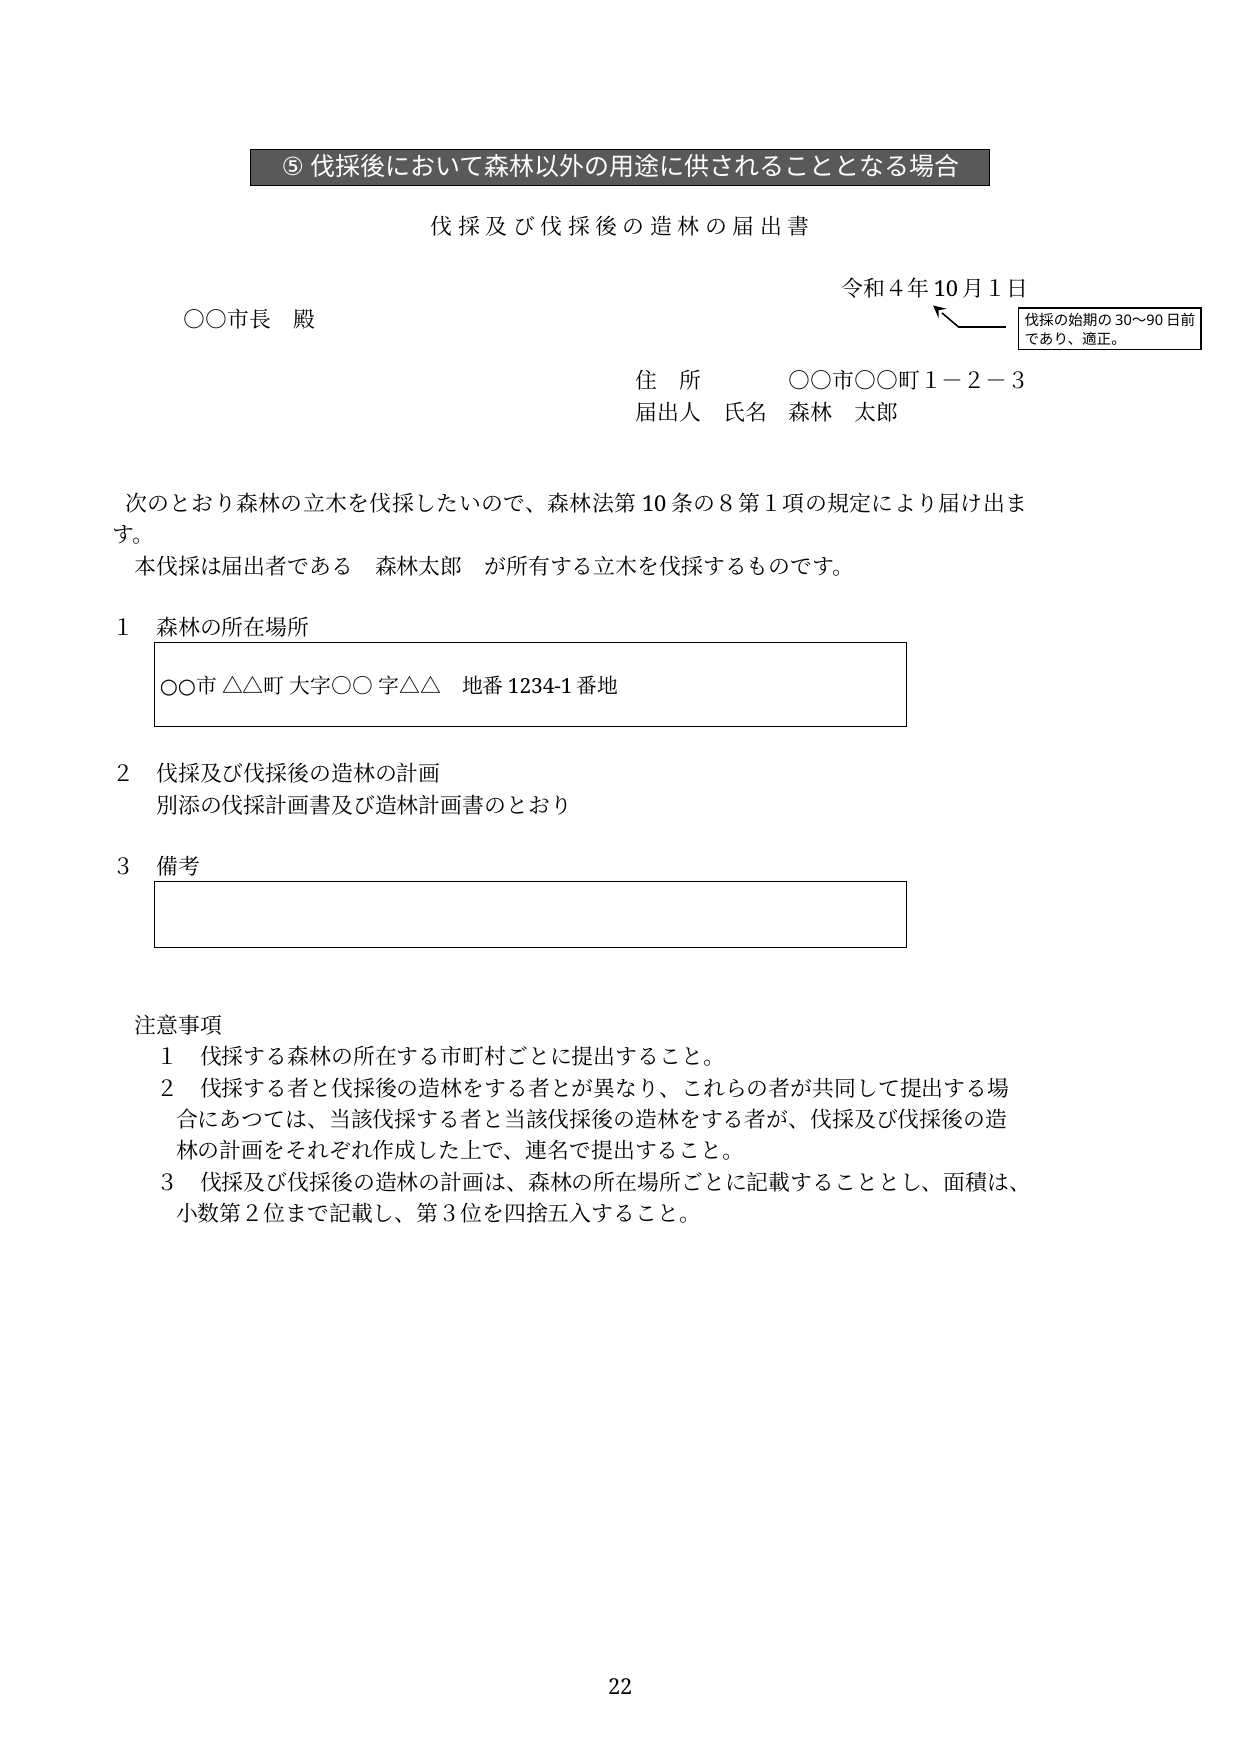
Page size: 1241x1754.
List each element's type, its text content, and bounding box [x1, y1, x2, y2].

text １ 森林の所在場所 [112, 610, 1128, 642]
text ２ 伐採及び伐採後の造林の計画 [112, 756, 1128, 788]
table_header [155, 882, 906, 947]
text 次のとおり森林の立木を伐採したいので、森林法第10条の８第１項の規定により届け出ます。 [112, 486, 1028, 549]
text 住 所 ○○市○○町１－２－３ [112, 364, 1128, 395]
text 別添の伐採計画書及び造林計画書のとおり [112, 788, 1128, 819]
text ３ 伐採及び伐採後の造林の計画は、森林の所在場所ごとに記載することとし、面積は、小数第２位まで記載し、第３位を四捨五入すること。 [156, 1165, 1013, 1228]
table_header ○○市 △△町 大字○○ 字△△ 地番1234-1番地 [155, 643, 906, 726]
text 令和４年10月１日 [112, 271, 1028, 302]
text ２ 伐採する者と伐採後の造林をする者とが異なり、これらの者が共同して提出する場合にあつては、当該伐採する者と当該伐採後の造林をする者が、伐採及び伐採後の造林の計画をそれぞれ作成した上で、連名で提出すること。 [156, 1071, 1028, 1165]
text ○○市長 殿 [112, 302, 1128, 334]
text 届出人 氏名 森林 太郎 [112, 395, 1128, 427]
text 伐 採 及 び 伐 採 後 の 造 林 の 届 出 書 [112, 209, 1128, 241]
text １ 伐採する森林の所在する市町村ごとに提出すること。 [156, 1039, 1128, 1071]
text 注意事項 [134, 1008, 1128, 1039]
text 本伐採は届出者である 森林太郎 が所有する立木を伐採するものです。 [112, 549, 1043, 581]
text ３ 備考 [112, 849, 1128, 881]
